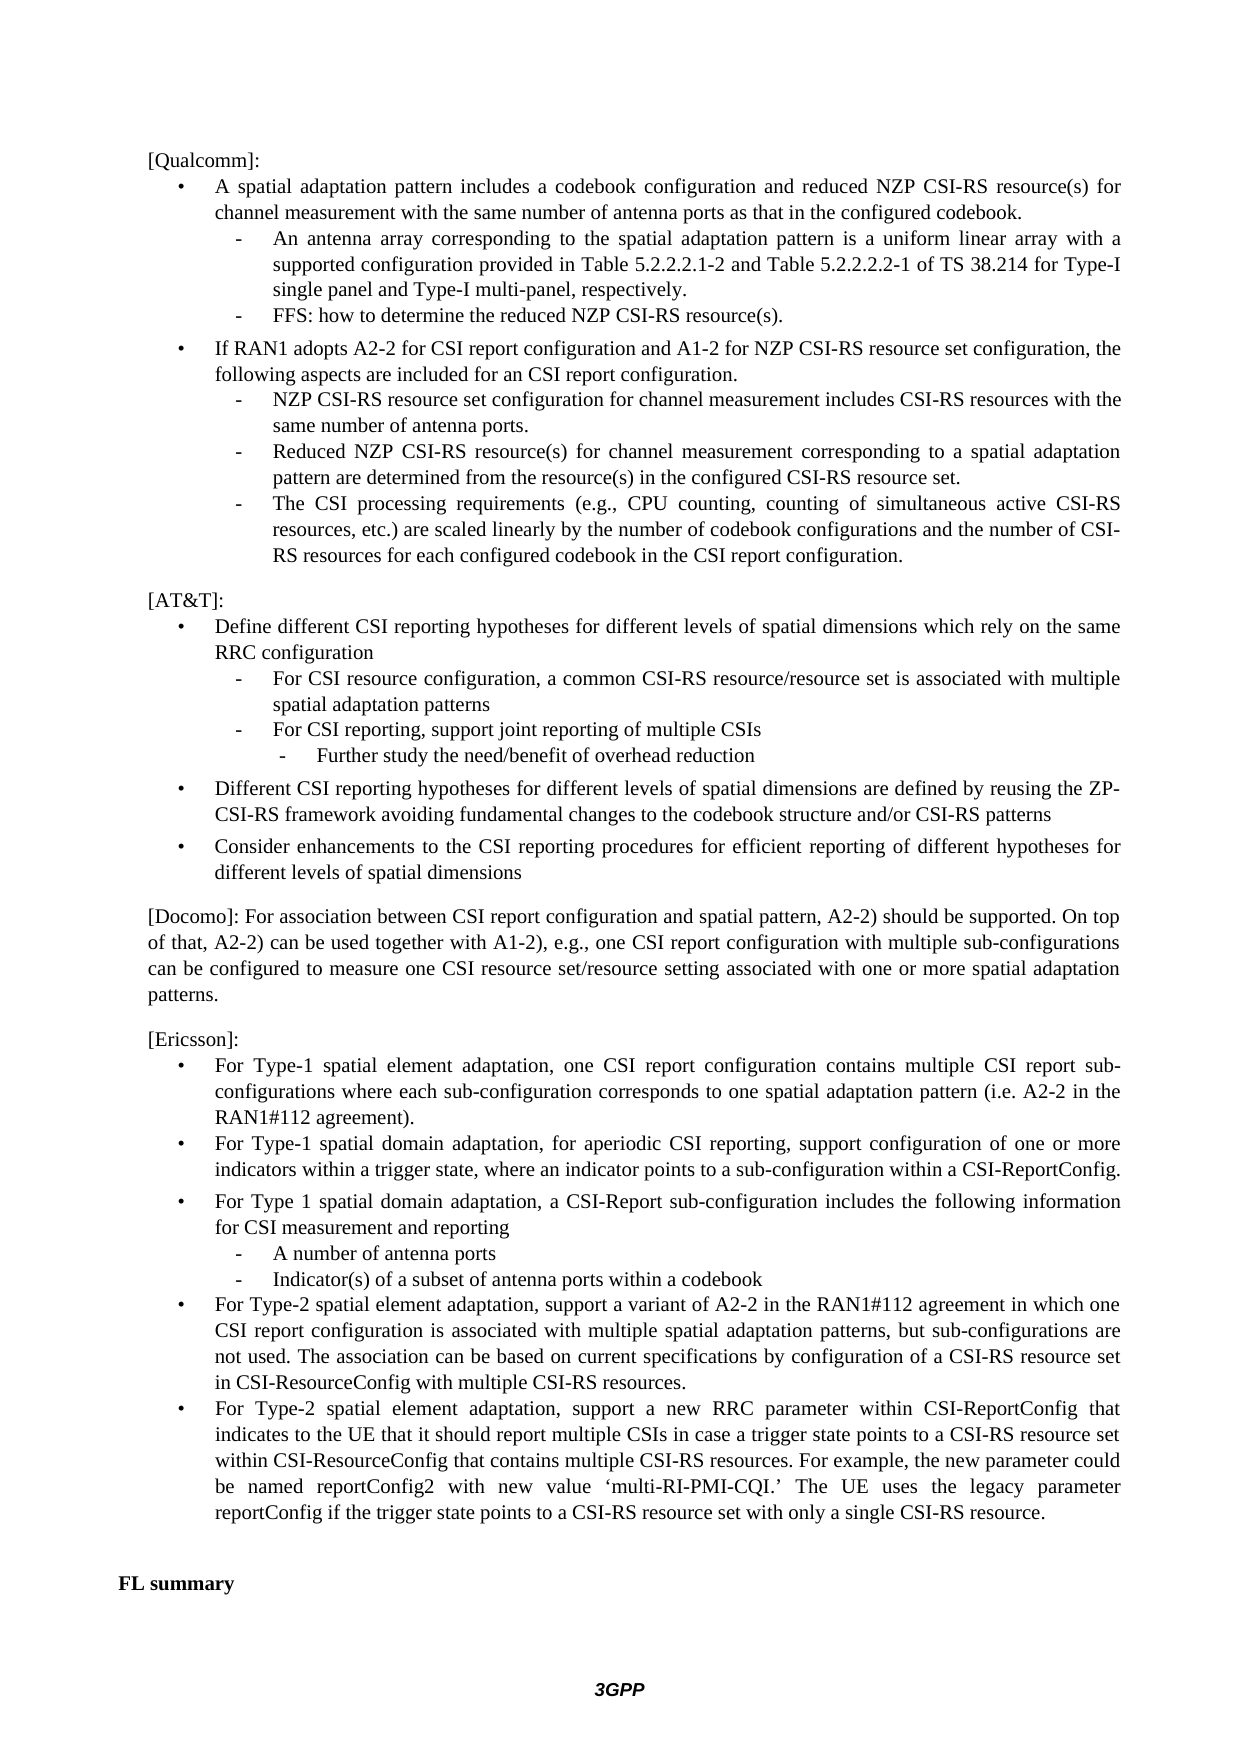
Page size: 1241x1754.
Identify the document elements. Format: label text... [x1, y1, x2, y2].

list NZP CSI-RS resource set configuration for channel measurement includes CSI-RS resources with the same number of antenna ports. [235, 387, 1122, 437]
list Further study the need/benefit of overhead reduction [279, 743, 1122, 767]
text [Ericsson]: [148, 1027, 1122, 1051]
list A number of antenna ports [235, 1241, 1122, 1264]
list A spatial adaptation pattern includes a codebook configuration and reduced NZP CSI-RS resource(s) for channel measurement with the same number of antenna ports as that in the configured codebook. [177, 174, 1122, 224]
list For CSI resource configuration, a common CSI-RS resource/resource set is associated with multiple spatial adaptation patterns [235, 666, 1122, 716]
list Indicator(s) of a subset of antenna ports within a codebook [235, 1266, 1122, 1291]
list Reduced NZP CSI-RS resource(s) for channel measurement corresponding to a spatial adaptation pattern are determined from the resource(s) in the configured CSI-RS resource set. [235, 439, 1122, 489]
text [Qualcomm]: [148, 148, 1122, 172]
list If RAN1 adopts A2-2 for CSI report configuration and A1-2 for NZP CSI-RS resource set configuration, the following aspects are included for an CSI report configuration. [177, 336, 1122, 386]
list For Type 1 spatial domain adaptation, a CSI-Report sub-configuration includes the following information for CSI measurement and reporting [177, 1189, 1122, 1239]
list FFS: how to determine the reduced NZP CSI-RS resource(s). [235, 303, 1122, 327]
list An antenna array corresponding to the spatial adaptation pattern is a uniform linear array with a supported configuration provided in Table 5.2.2.2.1-2 and Table 5.2.2.2.2-1 of TS 38.214 for Type-I single panel and Type-I multi-panel, respectively. [235, 226, 1122, 301]
list Consider enhancements to the CSI reporting procedures for efficient reporting of different hypotheses for different levels of spatial dimensions [177, 834, 1122, 884]
list For Type-2 spatial element adaptation, support a new RRC parameter within CSI-ReportConfig that indicates to the UE that it should report multiple CSIs in case a trigger state points to a CSI-RS resource set within CSI-ResourceConfig that contains multiple CSI-RS resources. For example, the new parameter could be named reportConfig2 with new value ‘multi-RI-PMI-CQI.’ The UE uses the legacy parameter reportConfig if the trigger state points to a CSI-RS resource set with only a single CSI-RS resource. [177, 1396, 1122, 1524]
list Define different CSI reporting hypotheses for different levels of spatial dimensions which rely on the same RRC configuration [177, 614, 1122, 664]
list For Type-1 spatial domain adaptation, for aperiodic CSI reporting, support configuration of one or more indicators within a trigger state, where an indicator points to a sub-configuration within a CSI-ReportConfig. [177, 1131, 1122, 1181]
text [AT&T]: [148, 588, 1122, 612]
list For CSI reporting, support joint reporting of multiple CSIs [235, 717, 1122, 741]
list The CSI processing requirements (e.g., CPU counting, counting of simultaneous active CSI-RS resources, etc.) are scaled linearly by the number of codebook configurations and the number of CSI-RS resources for each configured codebook in the CSI report configuration. [235, 491, 1122, 567]
list For Type-1 spatial element adaptation, one CSI report configuration contains multiple CSI report sub-configurations where each sub-configuration corresponds to one spatial adaptation pattern (i.e. A2-2 in the RAN1#112 agreement). [177, 1053, 1122, 1129]
text FL summary [118, 1571, 1122, 1594]
list For Type-2 spatial element adaptation, support a variant of A2-2 in the RAN1#112 agreement in which one CSI report configuration is associated with multiple spatial adaptation patterns, but sub-configurations are not used. The association can be based on current specifications by configuration of a CSI-RS resource set in CSI-ResourceConfig with multiple CSI-RS resources. [177, 1292, 1122, 1394]
text [Docomo]: For association between CSI report configuration and spatial pattern, A2-2) should be supported. On top of that, A2-2) can be used together with A1-2), e.g., one CSI report configuration with multiple sub-configurations can be configured to measure one CSI resource set/resource setting associated with one or more spatial adaptation patterns. [148, 904, 1122, 1006]
list Different CSI reporting hypotheses for different levels of spatial dimensions are defined by reusing the ZP-CSI-RS framework avoiding fundamental changes to the codebook structure and/or CSI-RS patterns [177, 776, 1122, 826]
